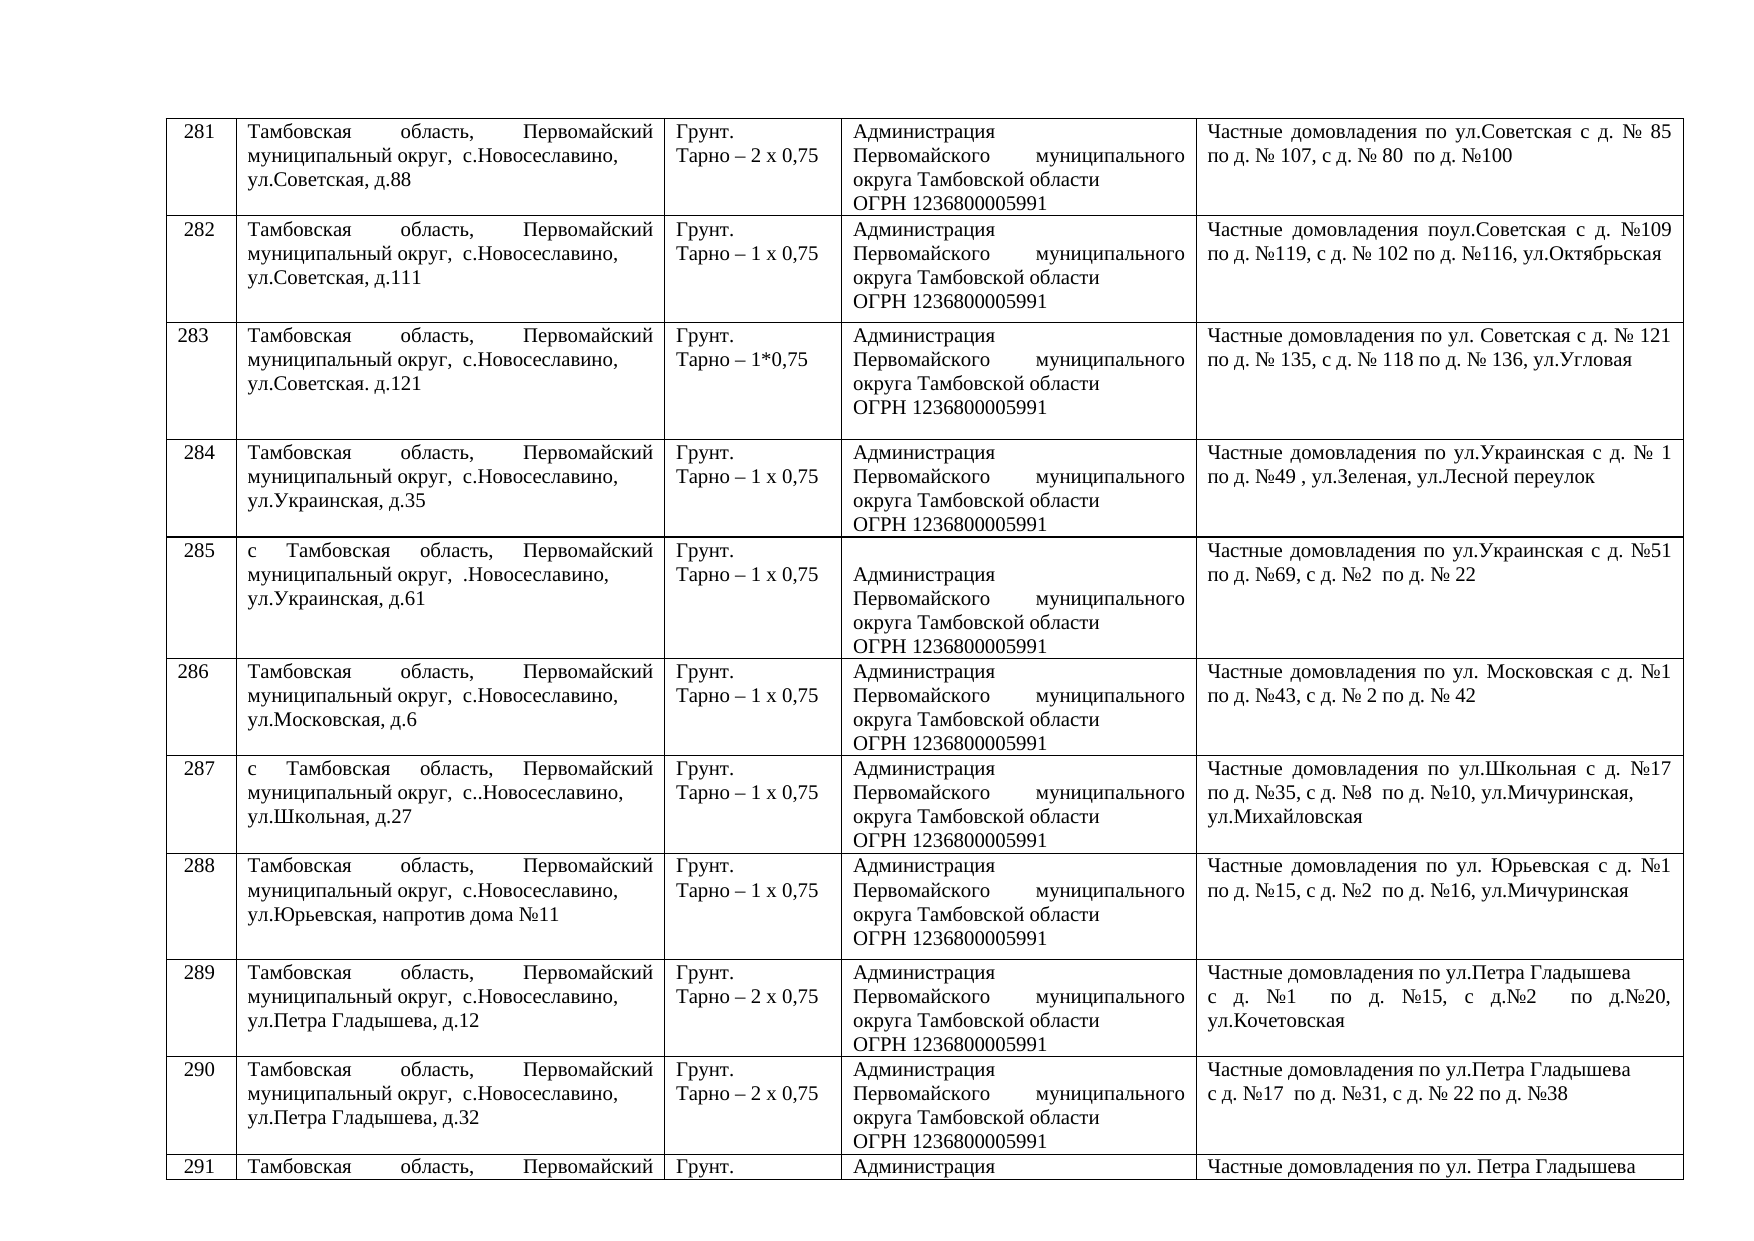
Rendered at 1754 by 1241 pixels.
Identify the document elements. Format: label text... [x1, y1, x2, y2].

table_cell 285 [167, 538, 236, 658]
table_cell Частные домовладения по ул.Украинская с д. № 1 по д. №49 , ул.Зеленая, ул.Лесной переулок [1197, 440, 1683, 536]
table_cell Тамбовская область, Первомайский муниципальный округ, с.Новосеславино, ул.Петра Гладышева, д.12 [237, 960, 664, 1056]
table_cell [1197, 1155, 1683, 1178]
table_cell Тамбовская область, Первомайский муниципальный округ, с.Новосеславино, ул.Советская, д.88 [237, 119, 664, 215]
table_cell Грунт. Тарно – 1 x 0,75 [665, 216, 841, 322]
table_cell Частные домовладения по ул.Петра Гладышева с д. №17 по д. №31, с д. № 22 по д. №38 [1197, 1057, 1683, 1153]
table_cell 289 [167, 960, 236, 1056]
table_cell Тамбовская область, Первомайский муниципальный округ, с.Новосеславино, ул.Советская, д.111 [237, 216, 664, 322]
table_cell Грунт. Тарно – 1 x 0,75 [665, 440, 841, 536]
table_cell 281 [167, 119, 236, 215]
table_cell Администрация Первомайского муниципального округа Тамбовской области ОГРН 1236800005991 [842, 323, 1196, 439]
table_cell Тамбовская область, Первомайский муниципальный округ, с.Новосеславино, ул.Советская. д.121 [237, 323, 664, 439]
table_cell Администрация Первомайского муниципального округа Тамбовской области ОГРН 1236800005991 [842, 960, 1196, 1056]
table_cell Частные домовладения по ул. Московская с д. №1 по д. №43, с д. № 2 по д. № 42 [1197, 659, 1683, 755]
table_cell Тамбовская область, Первомайский муниципальный округ, с.Новосеславино, ул.Московская, д.6 [237, 659, 664, 755]
table_cell Грунт. Тарно – 1 x 0,75 [665, 854, 841, 959]
table_cell 291 [167, 1155, 236, 1178]
table_cell Администрация Первомайского муниципального округа Тамбовской области ОГРН 1236800005991 [842, 854, 1196, 959]
table_cell 290 [167, 1057, 236, 1153]
table_cell Частные домовладения по ул.Украинская с д. №51 по д. №69, с д. №2 по д. № 22 [1197, 538, 1683, 658]
table_cell Администрация Первомайского муниципального округа Тамбовской области ОГРН 1236800005991 [842, 216, 1196, 322]
table_cell Грунт. Тарно – 1 x 0,75 [665, 756, 841, 852]
table_cell Тамбовская область, Первомайский муниципальный округ, с.Новосеславино, ул.Петра Гладышева, д.32 [237, 1057, 664, 1153]
table_cell Частные домовладения по ул.Советская с д. № 85 по д. № 107, с д. № 80 по д. №100 [1197, 119, 1683, 215]
table_cell 283 [167, 323, 236, 439]
table_cell Администрация Первомайского муниципального округа Тамбовской области ОГРН 1236800005991 [842, 538, 1196, 658]
table_cell с Тамбовская область, Первомайский муниципальный округ, .Новосеславино, ул.Украинская, д.61 [237, 538, 664, 658]
table_cell Грунт. Тарно – 1 x 0,75 [665, 659, 841, 755]
table_cell Грунт. Тарно – 2 x 0,75 [665, 119, 841, 215]
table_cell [842, 1057, 1196, 1153]
table_cell 287 [167, 756, 236, 852]
table_cell Тамбовская область, Первомайский муниципальный округ, с.Новосеславино, ул.Украинская, д.35 [237, 440, 664, 536]
table_cell Грунт. Тарно – 1*0,75 [665, 323, 841, 439]
table_cell Частные домовладения поул.Советская с д. №109 по д. №119, с д. № 102 по д. №116, ул.Октябрьская [1197, 216, 1683, 322]
table_cell 286 [167, 659, 236, 755]
table_cell Администрация Первомайского муниципального округа Тамбовской области ОГРН 1236800005991 [842, 440, 1196, 536]
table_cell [842, 119, 1196, 215]
table_cell Администрация Первомайского муниципального округа Тамбовской области ОГРН 1236800005991 [842, 756, 1196, 852]
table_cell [842, 1155, 1196, 1178]
table_cell Частные домовладения по ул. Юрьевская с д. №1 по д. №15, с д. №2 по д. №16, ул.Мичуринская [1197, 854, 1683, 959]
table_cell с Тамбовская область, Первомайский муниципальный округ, с..Новосеславино, ул.Школьная, д.27 [237, 756, 664, 852]
table_cell 282 [167, 216, 236, 322]
table_cell Грунт. Тарно – 1 x 0,75 [665, 538, 841, 658]
table_cell Администрация Первомайского муниципального округа Тамбовской области ОГРН 1236800005991 [842, 659, 1196, 755]
table_cell Частные домовладения по ул.Петра Гладышева с д. №1 по д. №15, с д.№2 по д.№20, ул.Кочетовская [1197, 960, 1683, 1056]
table_cell 284 [167, 440, 236, 536]
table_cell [665, 1155, 841, 1178]
table_cell Частные домовладения по ул. Советская с д. № 121 по д. № 135, с д. № 118 по д. № 136, ул.Угловая [1197, 323, 1683, 439]
table_cell 288 [167, 854, 236, 959]
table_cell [237, 1155, 664, 1178]
table_cell Тамбовская область, Первомайский муниципальный округ, с.Новосеславино, ул.Юрьевская, напротив дома №11 [237, 854, 664, 959]
table_cell Грунт. Тарно – 2 x 0,75 [665, 1057, 841, 1153]
table_cell Грунт. Тарно – 2 x 0,75 [665, 960, 841, 1056]
table_cell Частные домовладения по ул.Школьная с д. №17 по д. №35, с д. №8 по д. №10, ул.Мичуринская, ул.Михайловская [1197, 756, 1683, 852]
